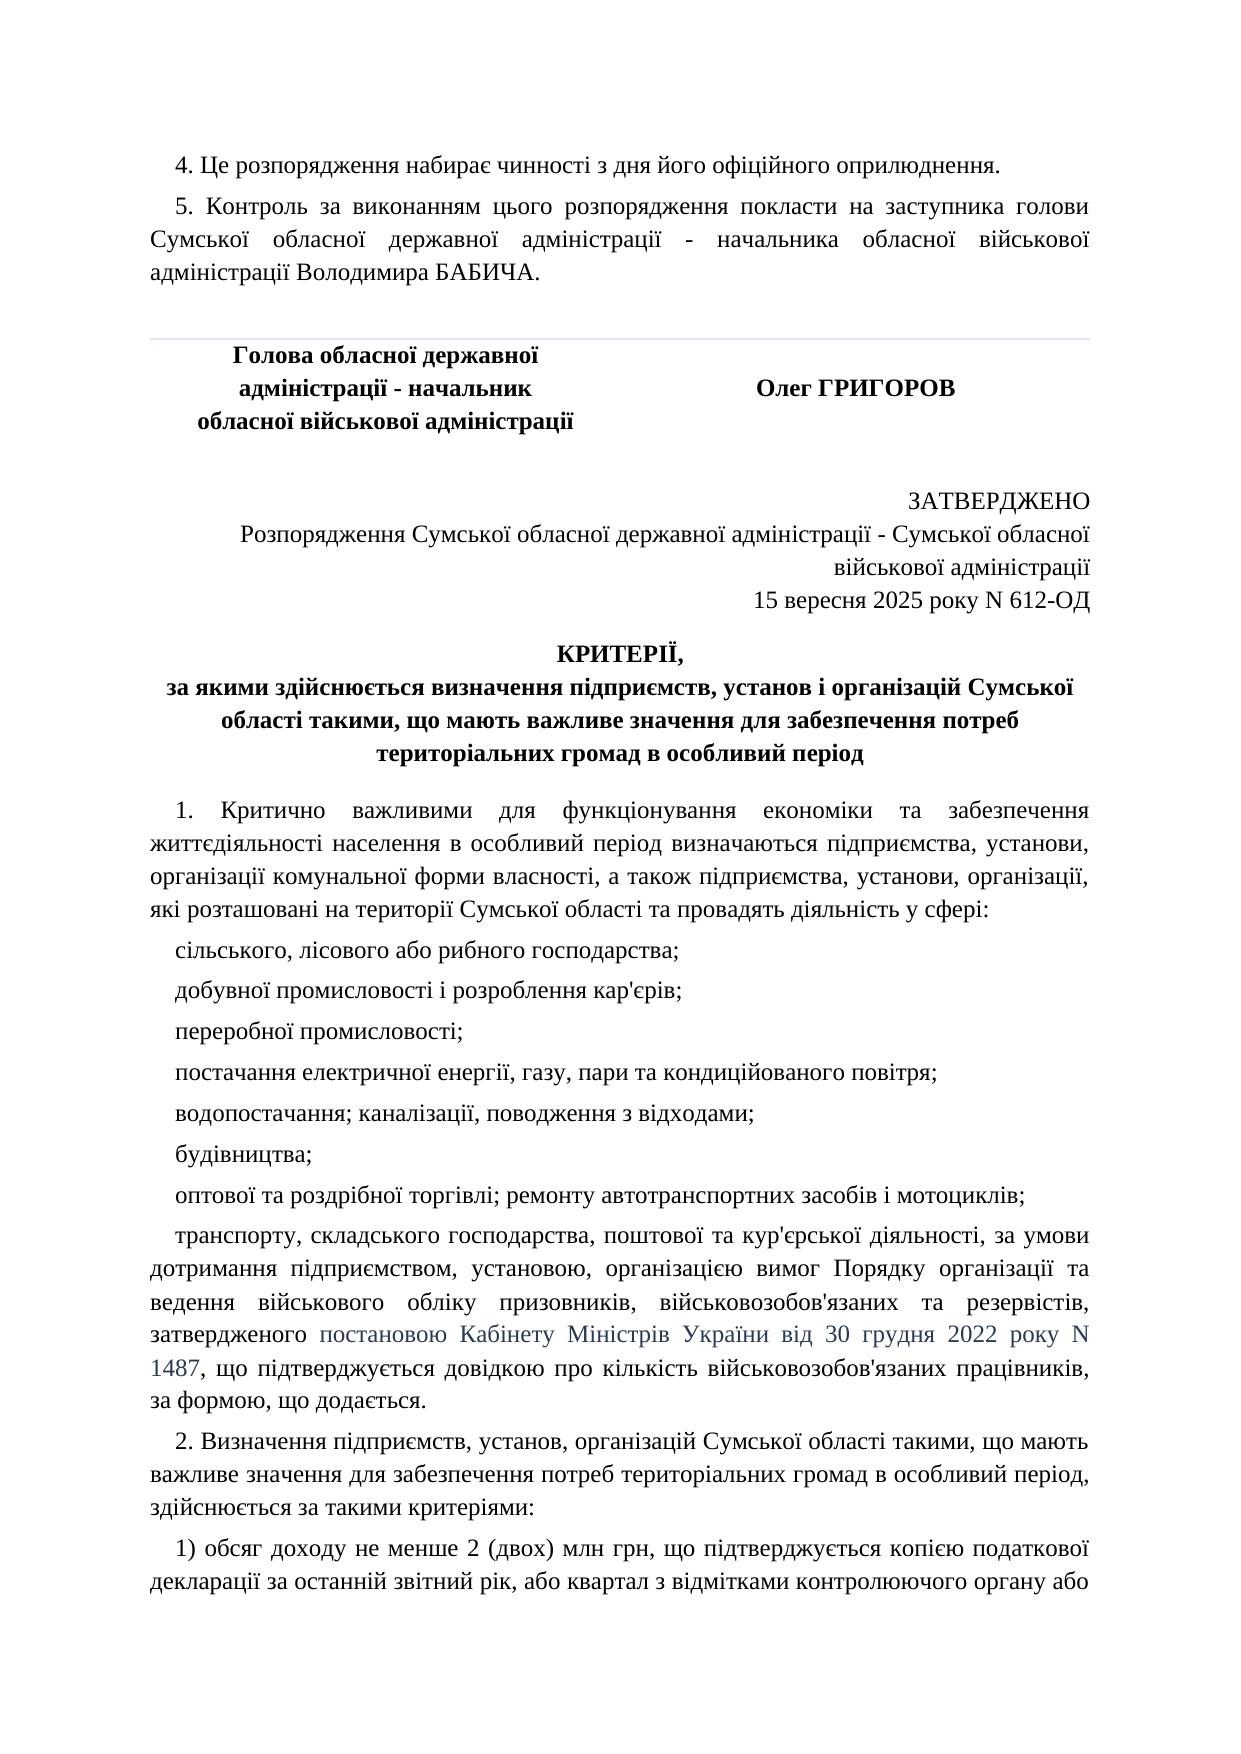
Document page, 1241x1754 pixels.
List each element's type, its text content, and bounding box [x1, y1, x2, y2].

text добувної промисловості і розроблення кар'єрів; [150, 976, 1090, 1004]
text оптової та роздрібної торгівлі; ремонту автотранспортних засобів і мотоциклів; [150, 1180, 1090, 1208]
text 2. Визначення підприємств, установ, організацій Сумської області такими, що мають важливе значення для забезпечення потреб територіальних громад в особливий період, здійснюється за такими критеріями: [150, 1426, 1090, 1521]
text постачання електричної енергії, газу, пари та кондиційованого повітря; [150, 1057, 1090, 1086]
text транспорту, складського господарства, поштової та кур'єрської діяльності, за умови дотримання підприємством, установою, організацією вимог Порядку організації та ведення військового обліку призовників, військовозобов'язаних та резервістів, затвердженого постановою Кабінету Міністрів України від 30 грудня 2022 року N 1487, що підтверджується довідкою про кількість військовозобов'язаних працівників, за формою, що додається. [150, 1221, 1090, 1414]
text переробної промисловості; [150, 1016, 1090, 1045]
text 1. Критично важливими для функціонування економіки та забезпечення життєдіяльності населення в особливий період визначаються підприємства, установи, організації комунальної форми власності, а також підприємства, установи, організації, які розташовані на території Сумської області та провадять діяльність у сфері: [150, 795, 1090, 923]
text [150, 1533, 1090, 1595]
text 5. Контроль за виконанням цього розпорядження покласти на заступника голови Сумської обласної державної адміністрації - начальника обласної військової адміністрації Володимира БАБИЧА. [150, 191, 1090, 286]
text 4. Це розпорядження набирає чинності з дня його офіційного оприлюднення. [150, 150, 1090, 179]
text водопостачання; каналізації, поводження з відходами; [150, 1098, 1090, 1127]
table_header Олег ГРИГОРОВ [621, 340, 1090, 446]
text будівництва; [150, 1139, 1090, 1168]
table_header Голова обласної державної адміністрації - начальник обласної військової адміністрації [150, 340, 621, 446]
text сільського, лісового або рибного господарства; [150, 935, 1090, 963]
subtitle КРИТЕРІЇ, за якими здійснюється визначення підприємств, установ і організацій Сумської області такими, що мають важливе значення для забезпечення потреб територіальних громад в особливий період [150, 639, 1090, 767]
text ЗАТВЕРДЖЕНО Розпорядження Сумської обласної державної адміністрації - Сумської обласної військової адміністрації 15 вересня 2025 року N 612-ОД [150, 486, 1090, 614]
